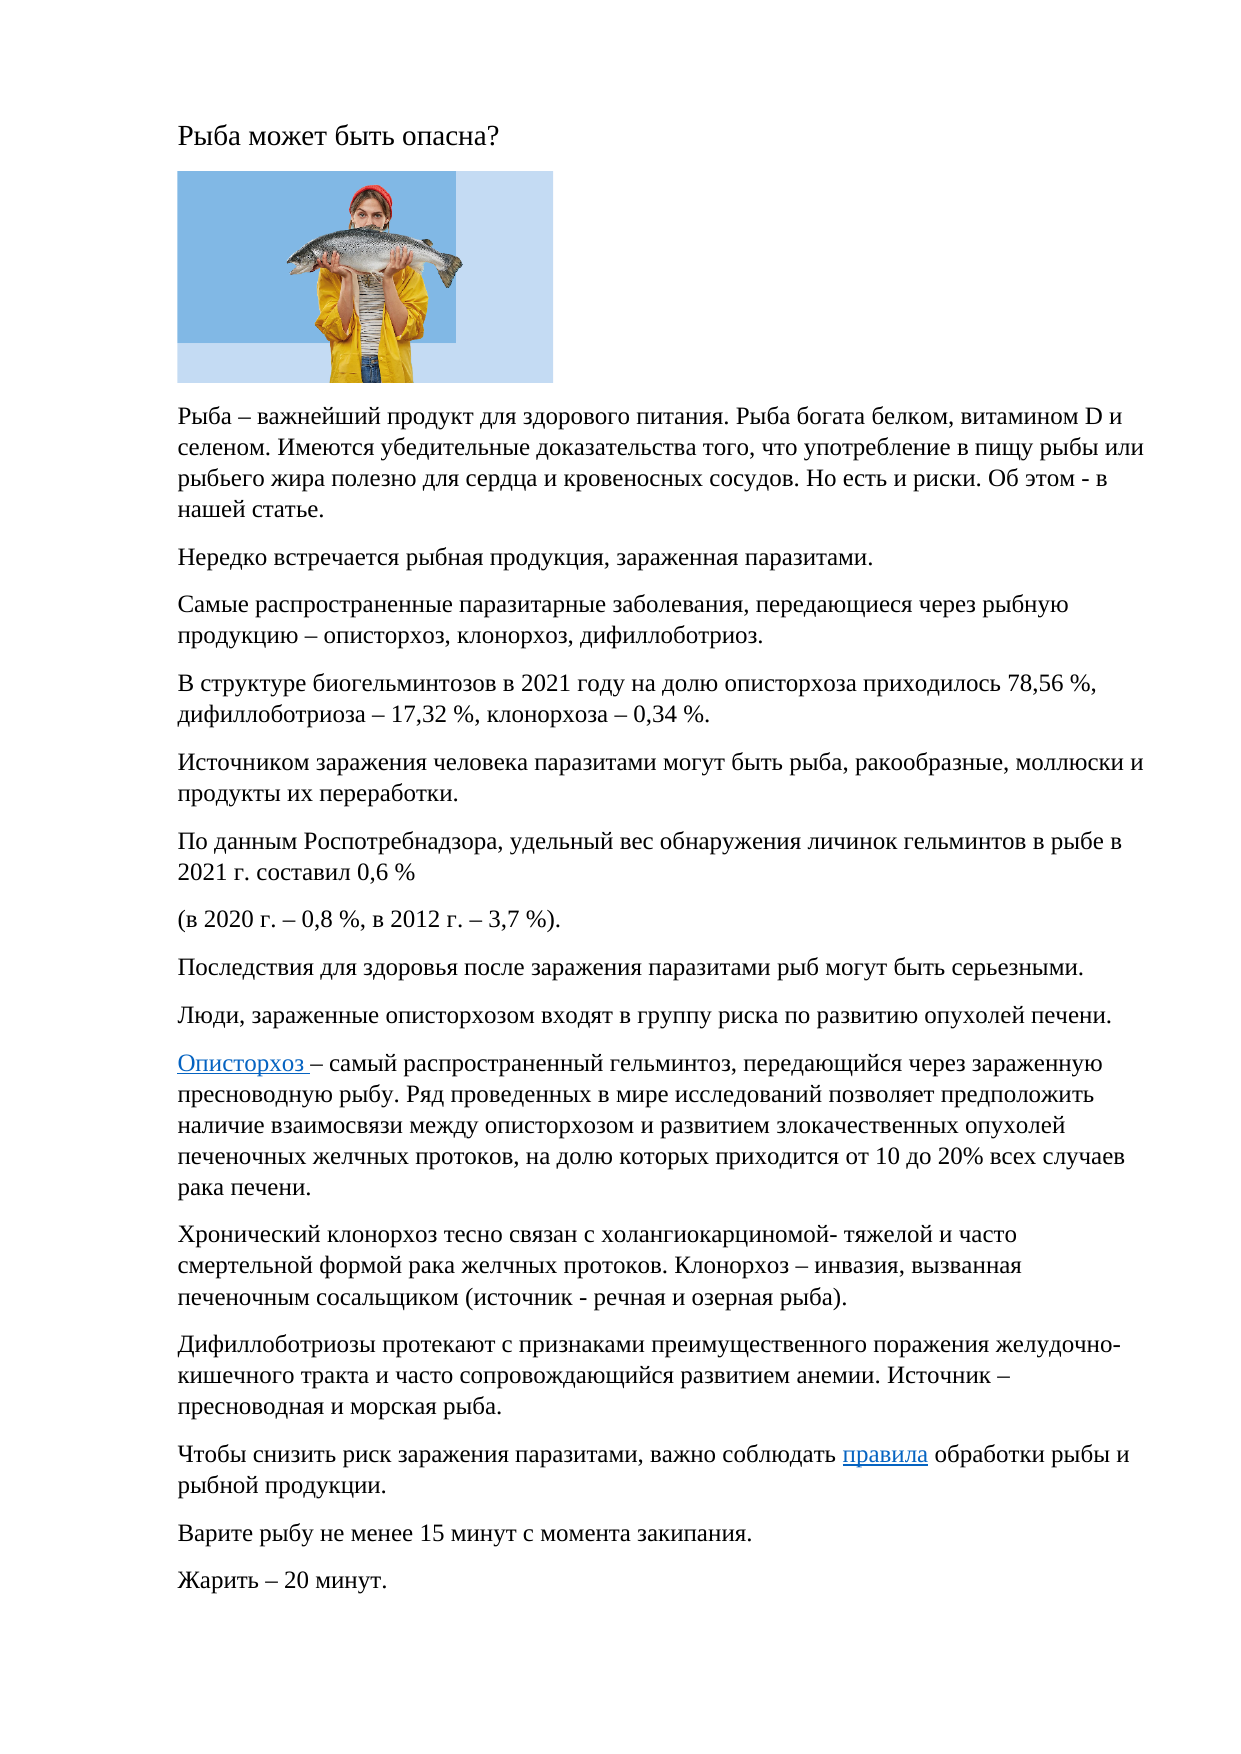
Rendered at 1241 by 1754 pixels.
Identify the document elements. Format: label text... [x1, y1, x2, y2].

text Хронический клонорхоз тесно связан с холангиокарциномой- тяжелой и часто смертельной формой рака желчных протоков. Клонорхоз – инвазия, вызванная печеночным сосальщиком (источник - речная и озерная рыба). [177, 1219, 1152, 1310]
text Самые распространенные паразитарные заболевания, передающиеся через рыбную продукцию – описторхоз, клонорхоз, дифиллоботриоз. [177, 589, 1152, 649]
text Последствия для здоровья после заражения паразитами рыб могут быть серьезными. [177, 952, 1152, 981]
picture [177, 171, 554, 383]
text В структуре биогельминтозов в 2021 году на долю описторхоза приходилось 78,56 %, дифиллоботриоза – 17,32 %, клонорхоза – 0,34 %. [177, 668, 1152, 728]
text Рыба – важнейший продукт для здорового питания. Рыба богата белком, витамином D и селеном. Имеются убедительные доказательства того, что употребление в пищу рыбы или рыбьего жира полезно для сердца и кровеносных сосудов. Но есть и риски. Об этом - в нашей статье. [177, 401, 1152, 523]
text Рыба может быть опасна? [177, 118, 1152, 152]
text Чтобы снизить риск заражения паразитами, важно соблюдать правила обработки рыбы и рыбной продукции. [177, 1439, 1152, 1499]
text Люди, зараженные описторхозом входят в группу риска по развитию опухолей печени. [177, 1000, 1152, 1029]
text По данным Роспотребнадзора, удельный вес обнаружения личинок гельминтов в рыбе в 2021 г. составил 0,6 % [177, 826, 1152, 886]
text Жарить – 20 минут. [177, 1566, 1152, 1594]
text Описторхоз – самый распространенный гельминтоз, передающийся через зараженную пресноводную рыбу. Ряд проведенных в мире исследований позволяет предположить наличие взаимосвязи между описторхозом и развитием злокачественных опухолей печеночных желчных протоков, на долю которых приходится от 10 до 20% всех случаев рака печени. [177, 1048, 1152, 1201]
text Нередко встречается рыбная продукция, зараженная паразитами. [177, 542, 1152, 571]
text Источником заражения человека паразитами могут быть рыба, ракообразные, моллюски и продукты их переработки. [177, 747, 1152, 807]
text Дифиллоботриозы протекают с признаками преимущественного поражения желудочно-кишечного тракта и часто сопровождающийся развитием анемии. Источник – пресноводная и морская рыба. [177, 1329, 1152, 1420]
text Варите рыбу не менее 15 минут с момента закипания. [177, 1518, 1152, 1547]
text (в 2020 г. – 0,8 %, в 2012 г. – 3,7 %). [177, 904, 1152, 933]
